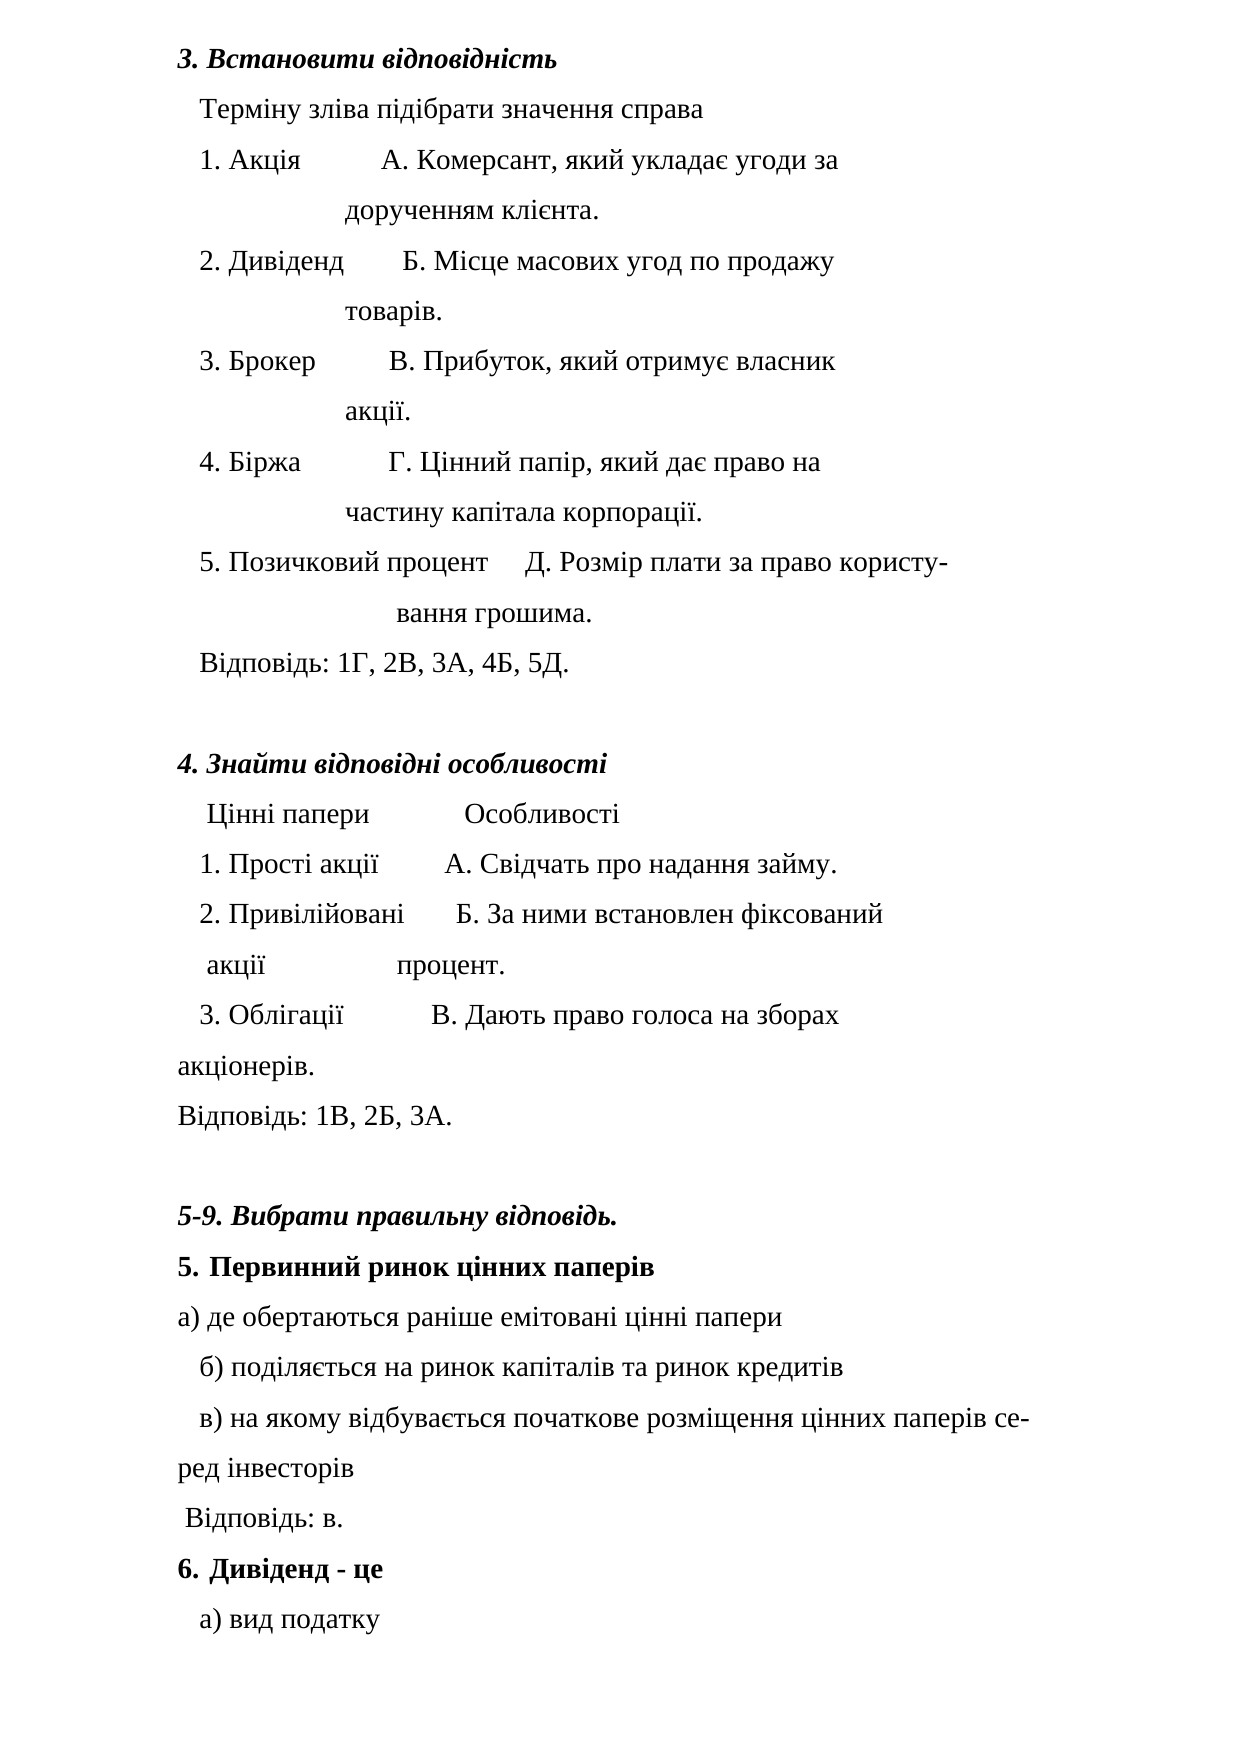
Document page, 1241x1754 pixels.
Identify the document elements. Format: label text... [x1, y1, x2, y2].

text товарів. [118, 293, 1181, 326]
text ред інвесторів [118, 1450, 1181, 1484]
text 3. Брокер В. Прибуток, який отримує власник [118, 343, 1181, 377]
list Відповідь: 1В, 2Б, 3А. [118, 1098, 1181, 1131]
text б) поділяється на ринок капіталів та ринок кредитів [118, 1349, 1181, 1383]
text 2. Привілійовані Б. За ними встановлен фіксований [118, 897, 1181, 930]
text частину капітала корпорації. [118, 494, 1181, 528]
text 1. Акція А. Комерсант, який укладає угоди за [118, 142, 1181, 176]
text Відповідь: 1Г, 2В, 3А, 4Б, 5Д. [118, 645, 1181, 679]
text Відповідь: в. [118, 1500, 1181, 1534]
text 4. Біржа Г. Цінний папір, який дає право на [118, 444, 1181, 477]
text 4. Знайти відповідні особливості [118, 746, 1181, 779]
text 1. Прості акції А. Свідчать про надання займу. [118, 846, 1181, 880]
text акції процент. [118, 947, 1181, 981]
text 6. Дивіденд - це [118, 1551, 1181, 1584]
text 5. Первинний ринок цінних паперів [118, 1249, 1181, 1282]
text в) на якому відбувається початкове розміщення цінних паперів се- [118, 1400, 1181, 1433]
text Терміну зліва підібрати значення справа [118, 92, 1181, 125]
list а) де обертаються раніше емітовані цінні папери [118, 1299, 1181, 1333]
text 3. Встановити відповідність [118, 41, 1181, 75]
text вання грошима. [118, 595, 1181, 628]
list акціонерів. [118, 1048, 1181, 1081]
text 2. Дивіденд Б. Місце масових угод по продажу [118, 243, 1181, 276]
text Цінні папери Особливості [118, 796, 1181, 829]
text акції. [118, 393, 1181, 427]
text а) вид податку [118, 1601, 1181, 1634]
text 5-9. Вибрати правильну відповідь. [118, 1198, 1181, 1232]
text 3. Облігації В. Дають право голоса на зборах [118, 997, 1181, 1031]
text дорученням клієнта. [118, 192, 1181, 226]
text 5. Позичковий процент Д. Розмір плати за право користу- [118, 544, 1181, 578]
